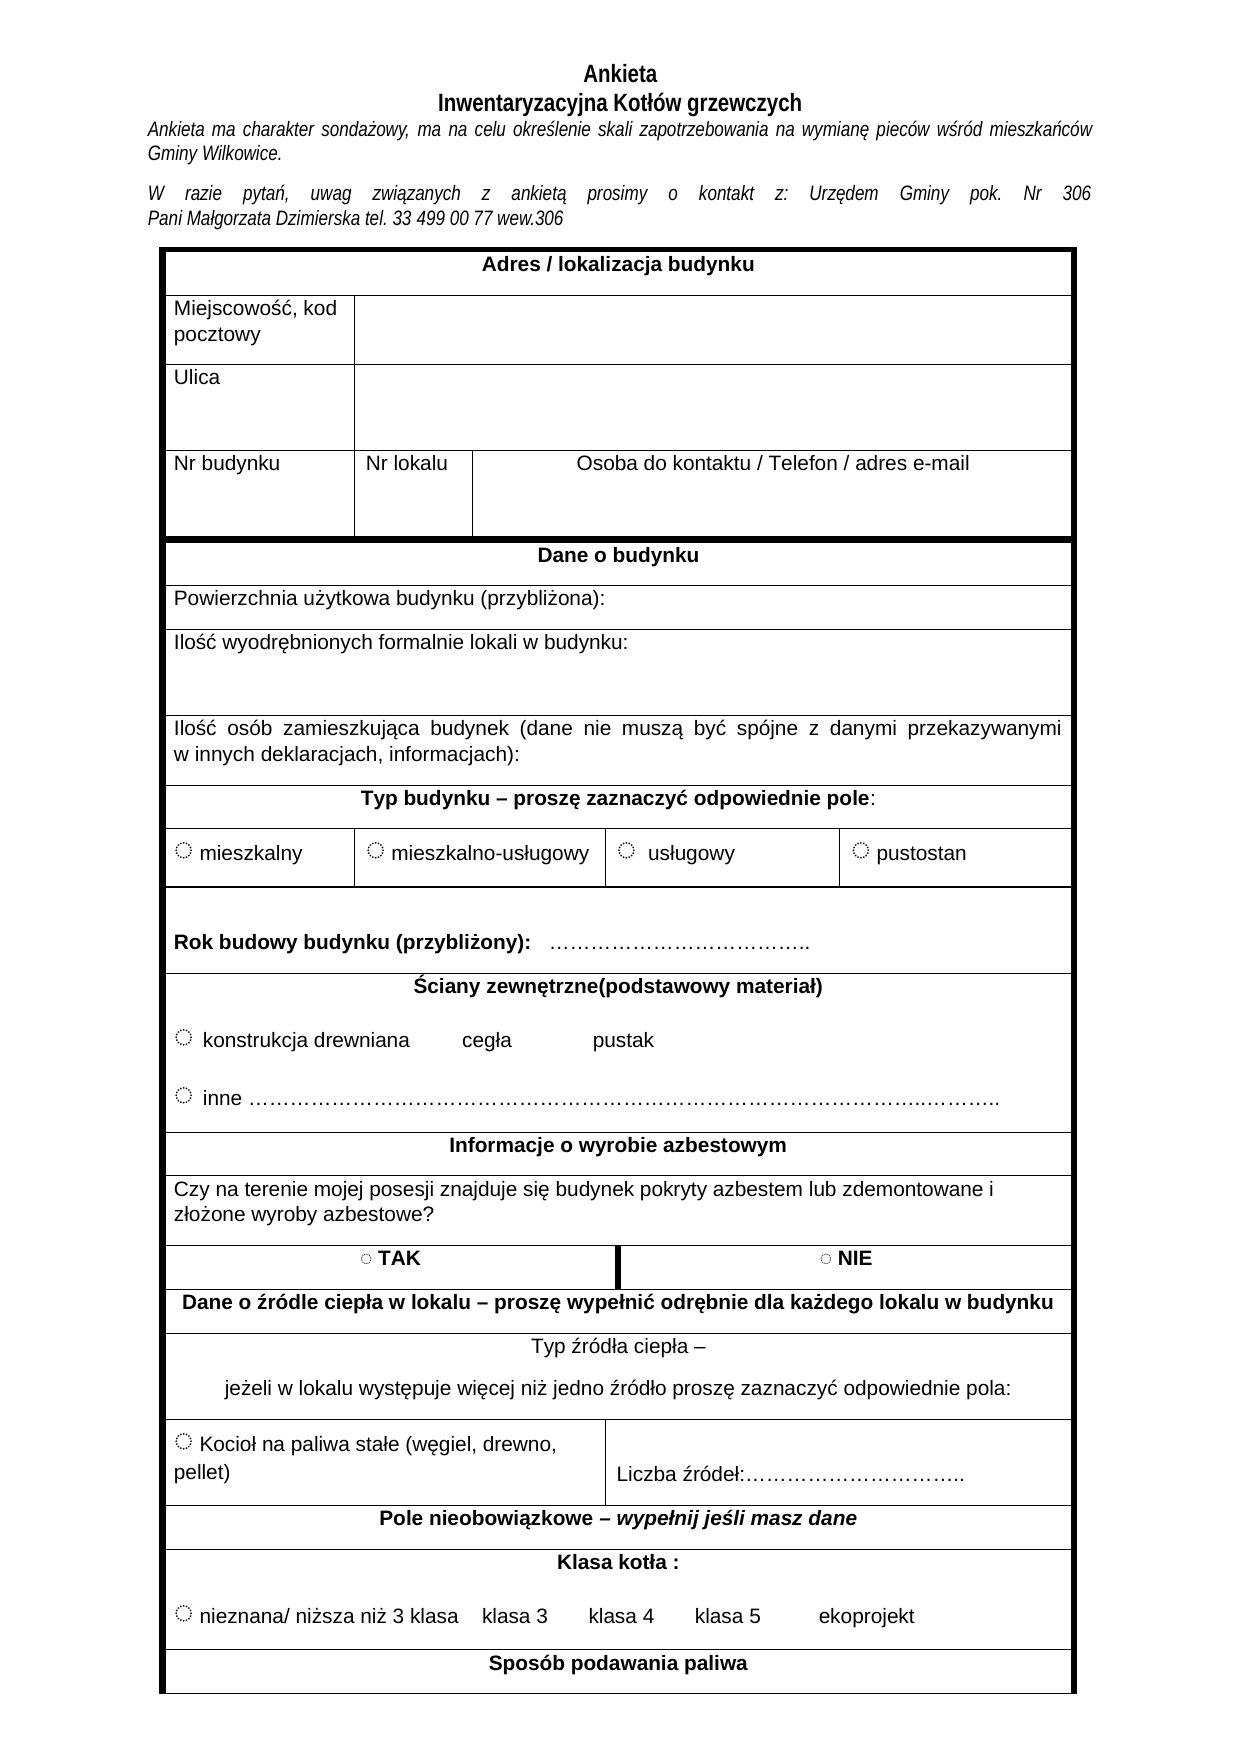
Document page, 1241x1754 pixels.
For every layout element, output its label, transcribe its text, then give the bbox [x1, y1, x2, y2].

table_cell Ilość osób zamieszkująca budynek (dane nie muszą być spójne z danymi przekazywanymi w innych deklaracjach, informacjach): [166, 716, 1071, 784]
text Inwentaryzacyjna Kotłów grzewczych [148, 88, 1093, 116]
table_cell Ulica [166, 365, 354, 450]
table_cell Nr lokalu [355, 451, 472, 536]
table_cell [355, 365, 1071, 450]
table_header Adres / lokalizacja budynku [166, 252, 1071, 294]
table_cell Dane o źródle ciepła w lokalu – proszę wypełnić odrębnie dla każdego lokalu w budynku [166, 1290, 1071, 1332]
table_cell Czy na terenie mojej posesji znajduje się budynek pokryty azbestem lub zdemontowane i złożone wyroby azbestowe? [166, 1176, 1071, 1245]
text Ankieta ma charakter sondażowy, ma na celu określenie skali zapotrzebowania na wymianę pieców wśród mieszkańców Gminy Wilkowice. [148, 116, 1093, 164]
table_cell 󠄀 mieszkalno-usługowy [355, 829, 605, 886]
table_cell 󠄀 usługowy [606, 829, 839, 886]
table_cell Dane o budynku [166, 543, 1071, 585]
table_cell Klasa kotła : 󠄀 nieznana/ niższa niż 3 klasa 󠄀 klasa 3 󠄀 klasa 4 󠄀 klasa 5 󠄀 ekoprojekt [166, 1550, 1071, 1649]
table_cell 󠄀 NIE [621, 1246, 1071, 1289]
table_cell Miejscowość, kod pocztowy [166, 296, 354, 364]
table_cell Ilość wyodrębnionych formalnie lokali w budynku: [166, 630, 1071, 715]
table_cell 󠄀 pustostan [840, 829, 1071, 886]
table_cell Ściany zewnętrzne(podstawowy materiał) 󠄀 konstrukcja drewniana 󠄀cegła 󠄀 pustak 󠄀 inne ……………………………………………………………………………………..……….. [166, 974, 1071, 1132]
table_cell 󠄀 Kocioł na paliwa stałe (węgiel, drewno, pellet) [166, 1420, 605, 1505]
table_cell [166, 1650, 1071, 1693]
table_cell Typ źródła ciepła – jeżeli w lokalu występuje więcej niż jedno źródło proszę zaznaczyć odpowiednie pola: [166, 1334, 1071, 1419]
table_cell 󠄀 mieszkalny [166, 829, 354, 886]
table_cell Informacje o wyrobie azbestowym [166, 1133, 1071, 1175]
text W razie pytań, uwag związanych z ankietą prosimy o kontakt z: Urzędem Gminy pok. Nr 306 Pani Małgorzata Dzimierska tel. 33 499 00 77 wew.306 [148, 181, 1093, 230]
table_cell Typ budynku – proszę zaznaczyć odpowiednie pole: [166, 786, 1071, 828]
table_cell Nr budynku [166, 451, 354, 536]
table_cell 󠄀 TAK [166, 1246, 615, 1289]
table_cell Powierzchnia użytkowa budynku (przybliżona): [166, 586, 1071, 629]
text Ankieta [148, 59, 1093, 88]
table_cell Pole nieobowiązkowe – wypełnij jeśli masz dane [166, 1506, 1071, 1549]
table_cell Rok budowy budynku (przybliżony): ……………………………….. [166, 888, 1071, 973]
table_cell Liczba źródeł:………………………….. [606, 1420, 1071, 1505]
table_cell Osoba do kontaktu / Telefon / adres e-mail [473, 451, 1071, 536]
table_cell [355, 296, 1071, 364]
